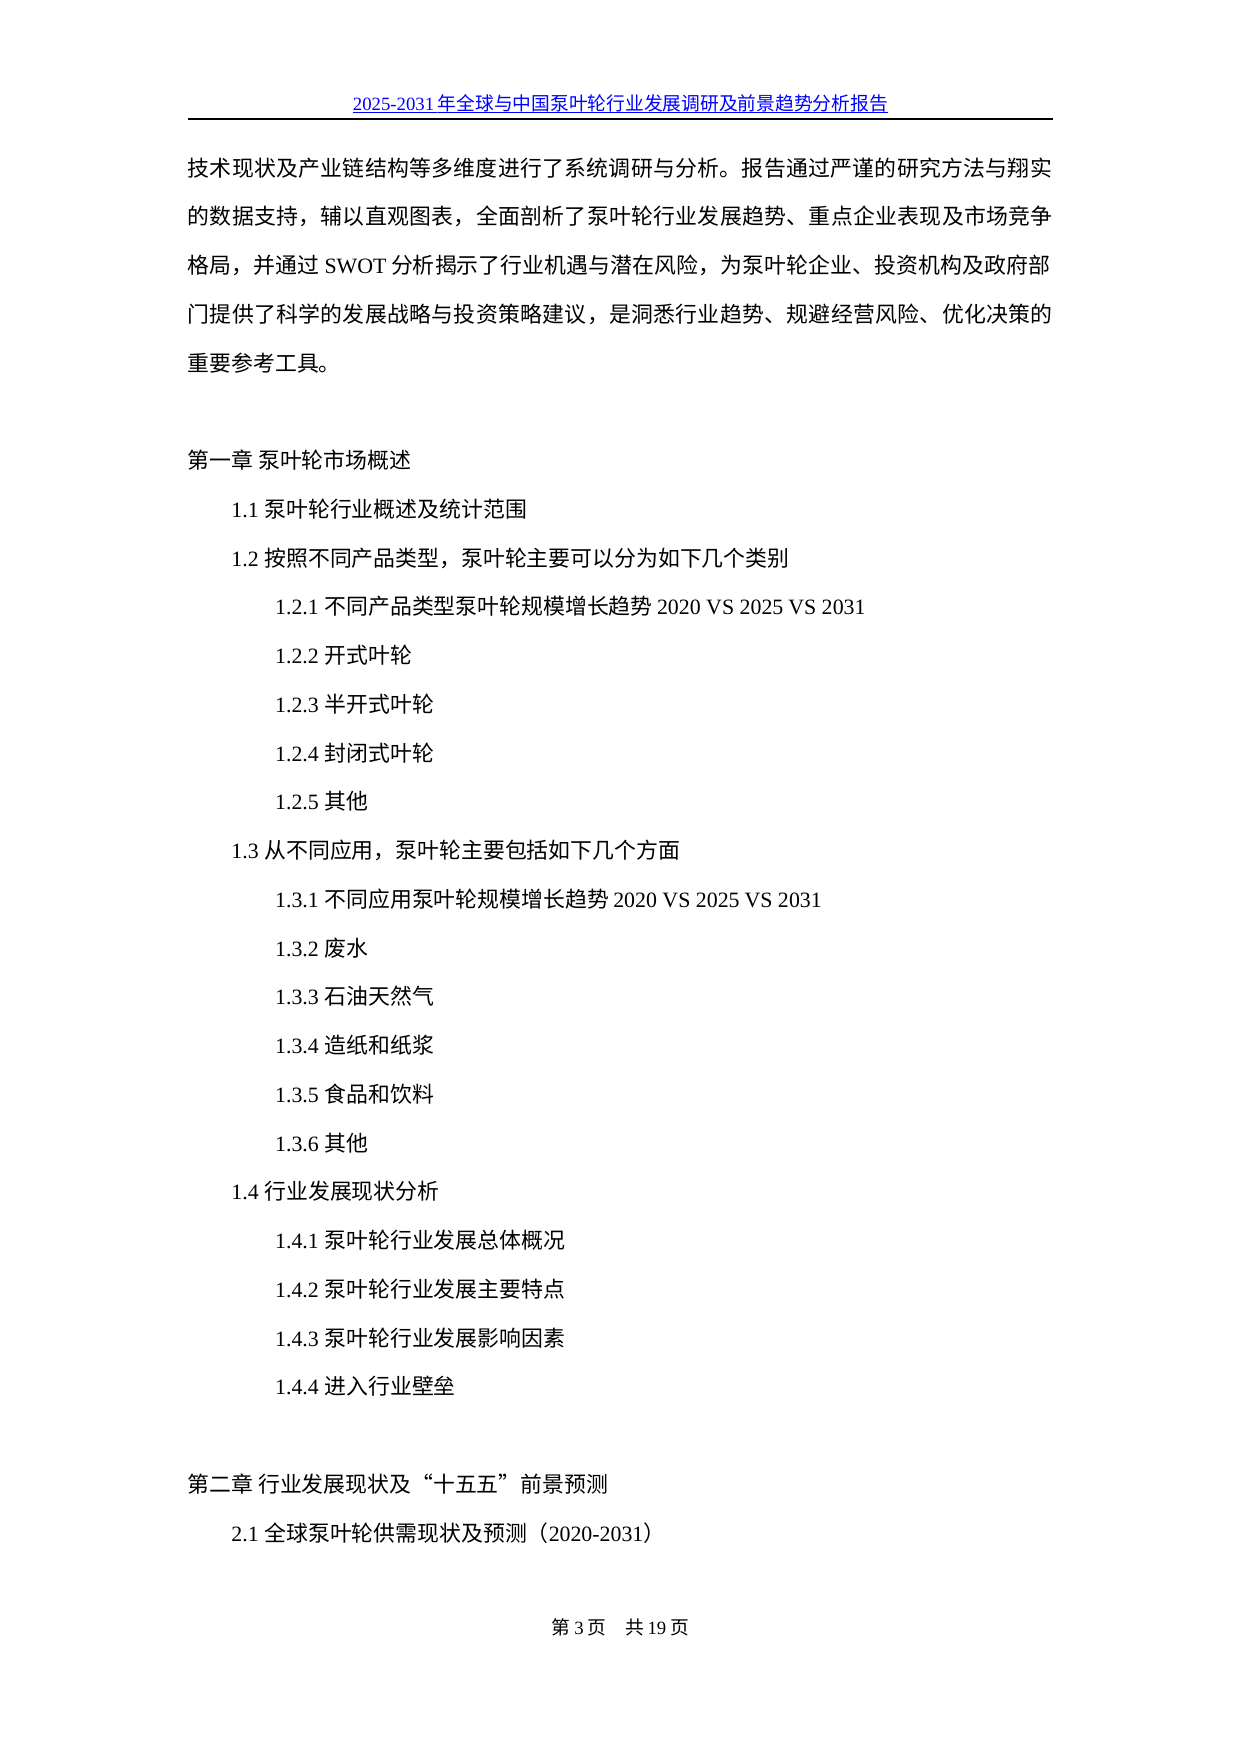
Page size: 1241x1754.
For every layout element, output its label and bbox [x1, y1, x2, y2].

text [187, 150, 1053, 1548]
